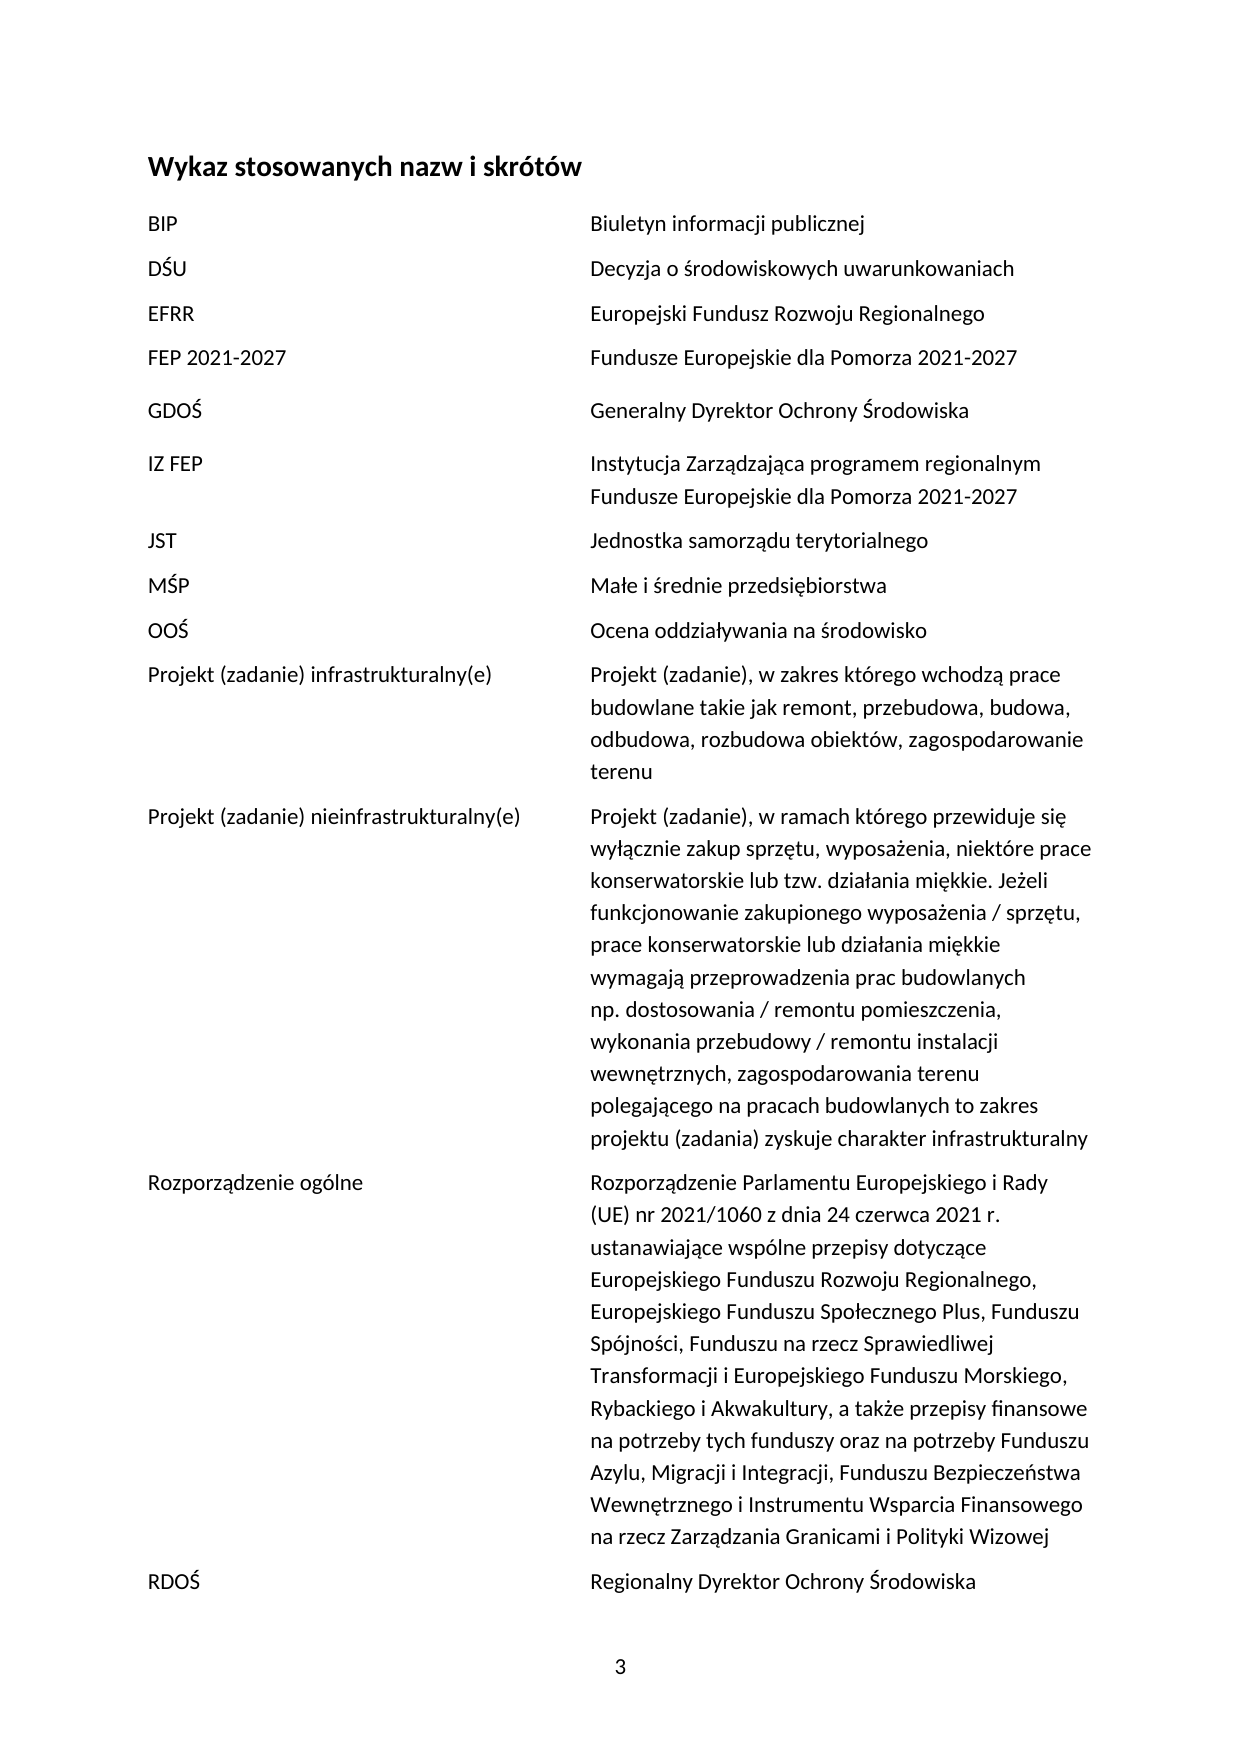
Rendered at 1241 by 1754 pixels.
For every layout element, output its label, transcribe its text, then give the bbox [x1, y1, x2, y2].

text MŚP Małe i średnie przedsiębiorstwa [148, 571, 1092, 599]
text EFRR Europejski Fundusz Rozwoju Regionalnego [148, 299, 1092, 327]
text Projekt (zadanie) nieinfrastrukturalny(e) Projekt (zadanie), w ramach którego przewiduje się wyłącznie zakup sprzętu, wyposażenia, niektóre prace konserwatorskie lub tzw. działania miękkie. Jeżeli funkcjonowanie zakupionego wyposażenia / sprzętu, prace konserwatorskie lub działania miękkie wymagają przeprowadzenia prac budowlanych np. dostosowania / remontu pomieszczenia, wykonania przebudowy / remontu instalacji wewnętrznych, zagospodarowania terenu polegającego na pracach budowlanych to zakres projektu (zadania) zyskuje charakter infrastrukturalny [148, 802, 1092, 1152]
text BIP Biuletyn informacji publicznej [148, 209, 1092, 237]
text OOŚ Ocena oddziaływania na środowisko [148, 616, 1092, 644]
text RDOŚ Regionalny Dyrektor Ochrony Środowiska [148, 1567, 1092, 1595]
text GDOŚ Generalny Dyrektor Ochrony Środowiska [148, 397, 1092, 424]
text Wykaz stosowanych nazw i skrótów [148, 148, 1092, 183]
text JST Jednostka samorządu terytorialnego [148, 526, 1092, 554]
text DŚU Decyzja o środowiskowych uwarunkowaniach [148, 254, 1092, 282]
text Rozporządzenie ogólne Rozporządzenie Parlamentu Europejskiego i Rady (UE) nr 2021/1060 z dnia 24 czerwca 2021 r. ustanawiające wspólne przepisy dotyczące Europejskiego Funduszu Rozwoju Regionalnego, Europejskiego Funduszu Społecznego Plus, Funduszu Spójności, Funduszu na rzecz Sprawiedliwej Transformacji i Europejskiego Funduszu Morskiego, Rybackiego i Akwakultury, a także przepisy finansowe na potrzeby tych funduszy oraz na potrzeby Funduszu Azylu, Migracji i Integracji, Funduszu Bezpieczeństwa Wewnętrznego i Instrumentu Wsparcia Finansowego na rzecz Zarządzania Granicami i Polityki Wizowej [148, 1168, 1092, 1550]
text Projekt (zadanie) infrastrukturalny(e) Projekt (zadanie), w zakres którego wchodzą prace budowlane takie jak remont, przebudowa, budowa, odbudowa, rozbudowa obiektów, zagospodarowanie terenu [148, 661, 1092, 785]
text FEP 2021-2027 Fundusze Europejskie dla Pomorza 2021-2027 [148, 343, 1092, 372]
text IZ FEP Instytucja Zarządzająca programem regionalnym Fundusze Europejskie dla Pomorza 2021-2027 [148, 449, 1092, 510]
